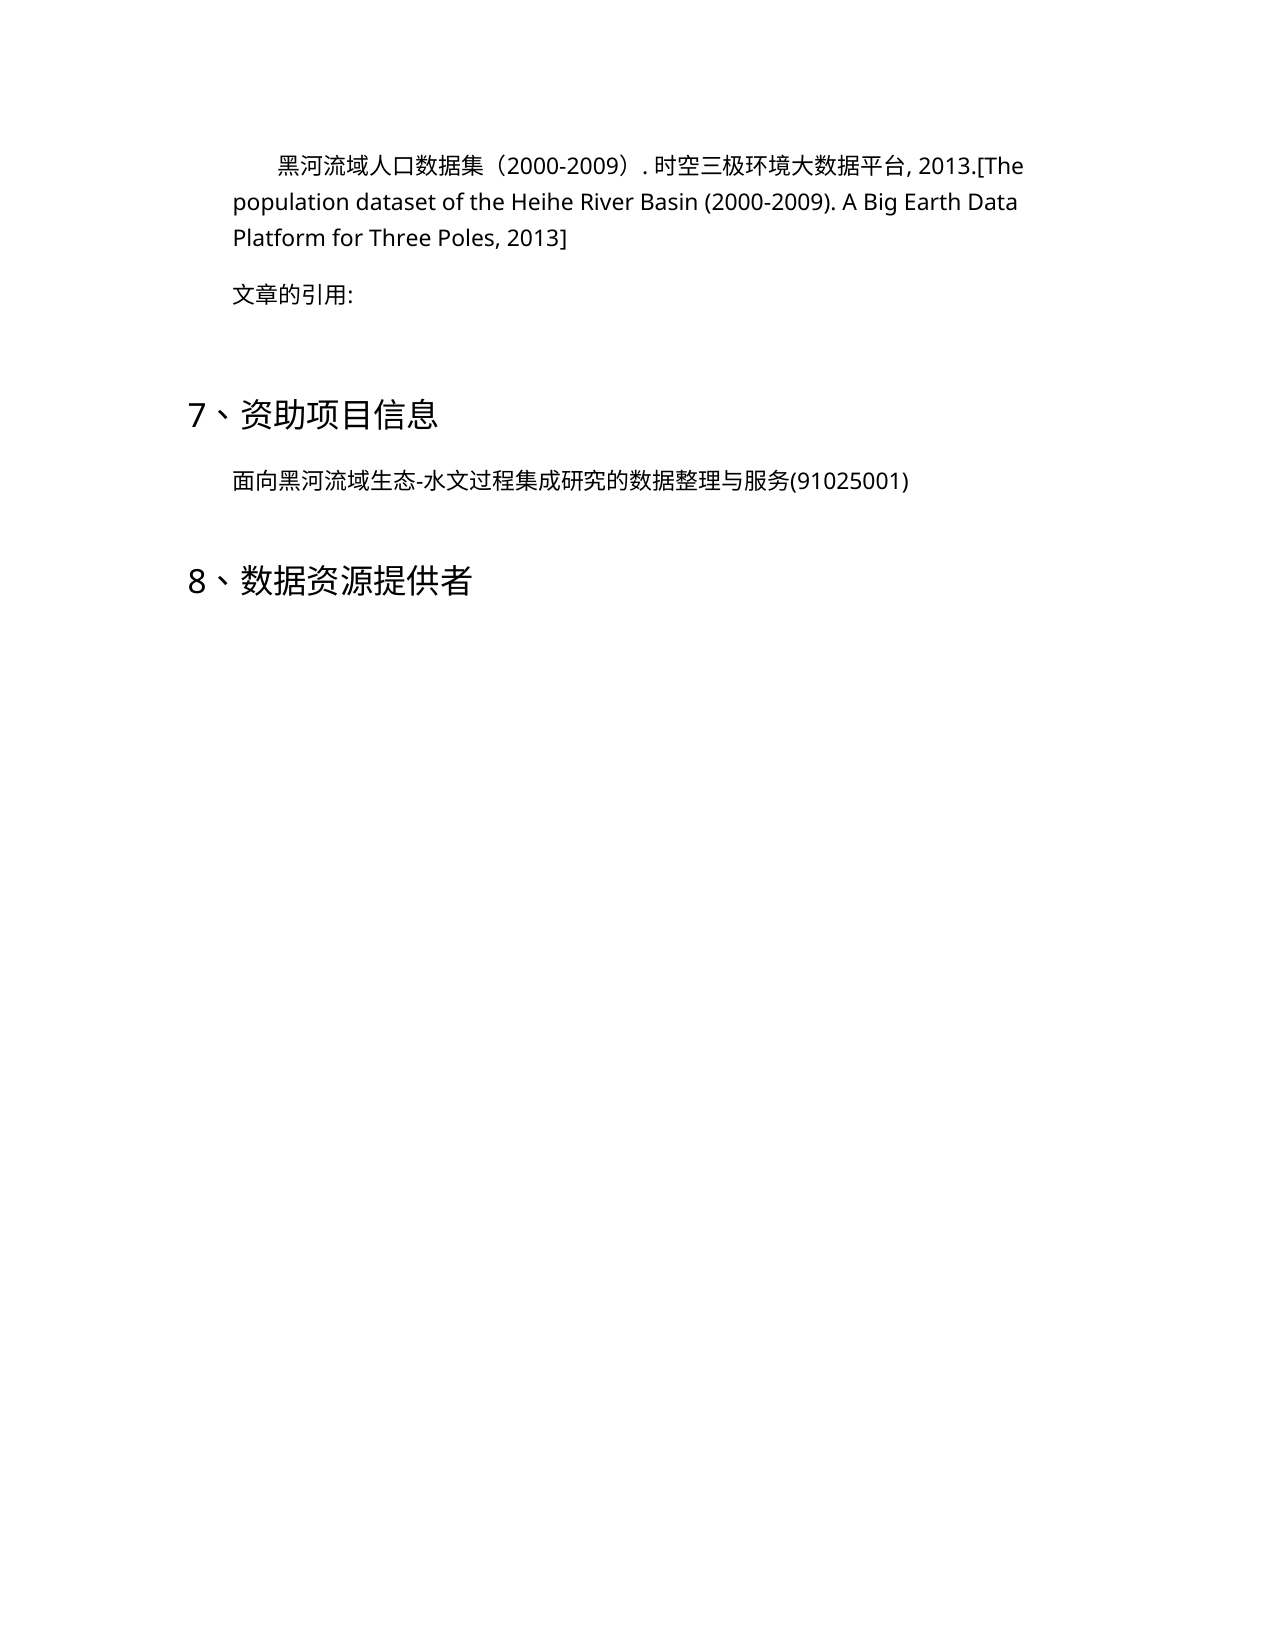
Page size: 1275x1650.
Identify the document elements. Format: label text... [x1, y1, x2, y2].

text 黑河流域人口数据集（2000-2009）. 时空三极环境大数据平台, 2013.[The population dataset of the Heihe River Basin (2000-2009). A Big Earth Data Platform for Three Poles, 2013] [232, 150, 1087, 253]
text 面向黑河流域生态-水文过程集成研究的数据整理与服务(91025001) [232, 465, 1087, 532]
text 文章的引用: [232, 279, 1087, 310]
text 8、数据资源提供者 [187, 558, 1087, 603]
text 7、资助项目信息 [187, 392, 1087, 438]
